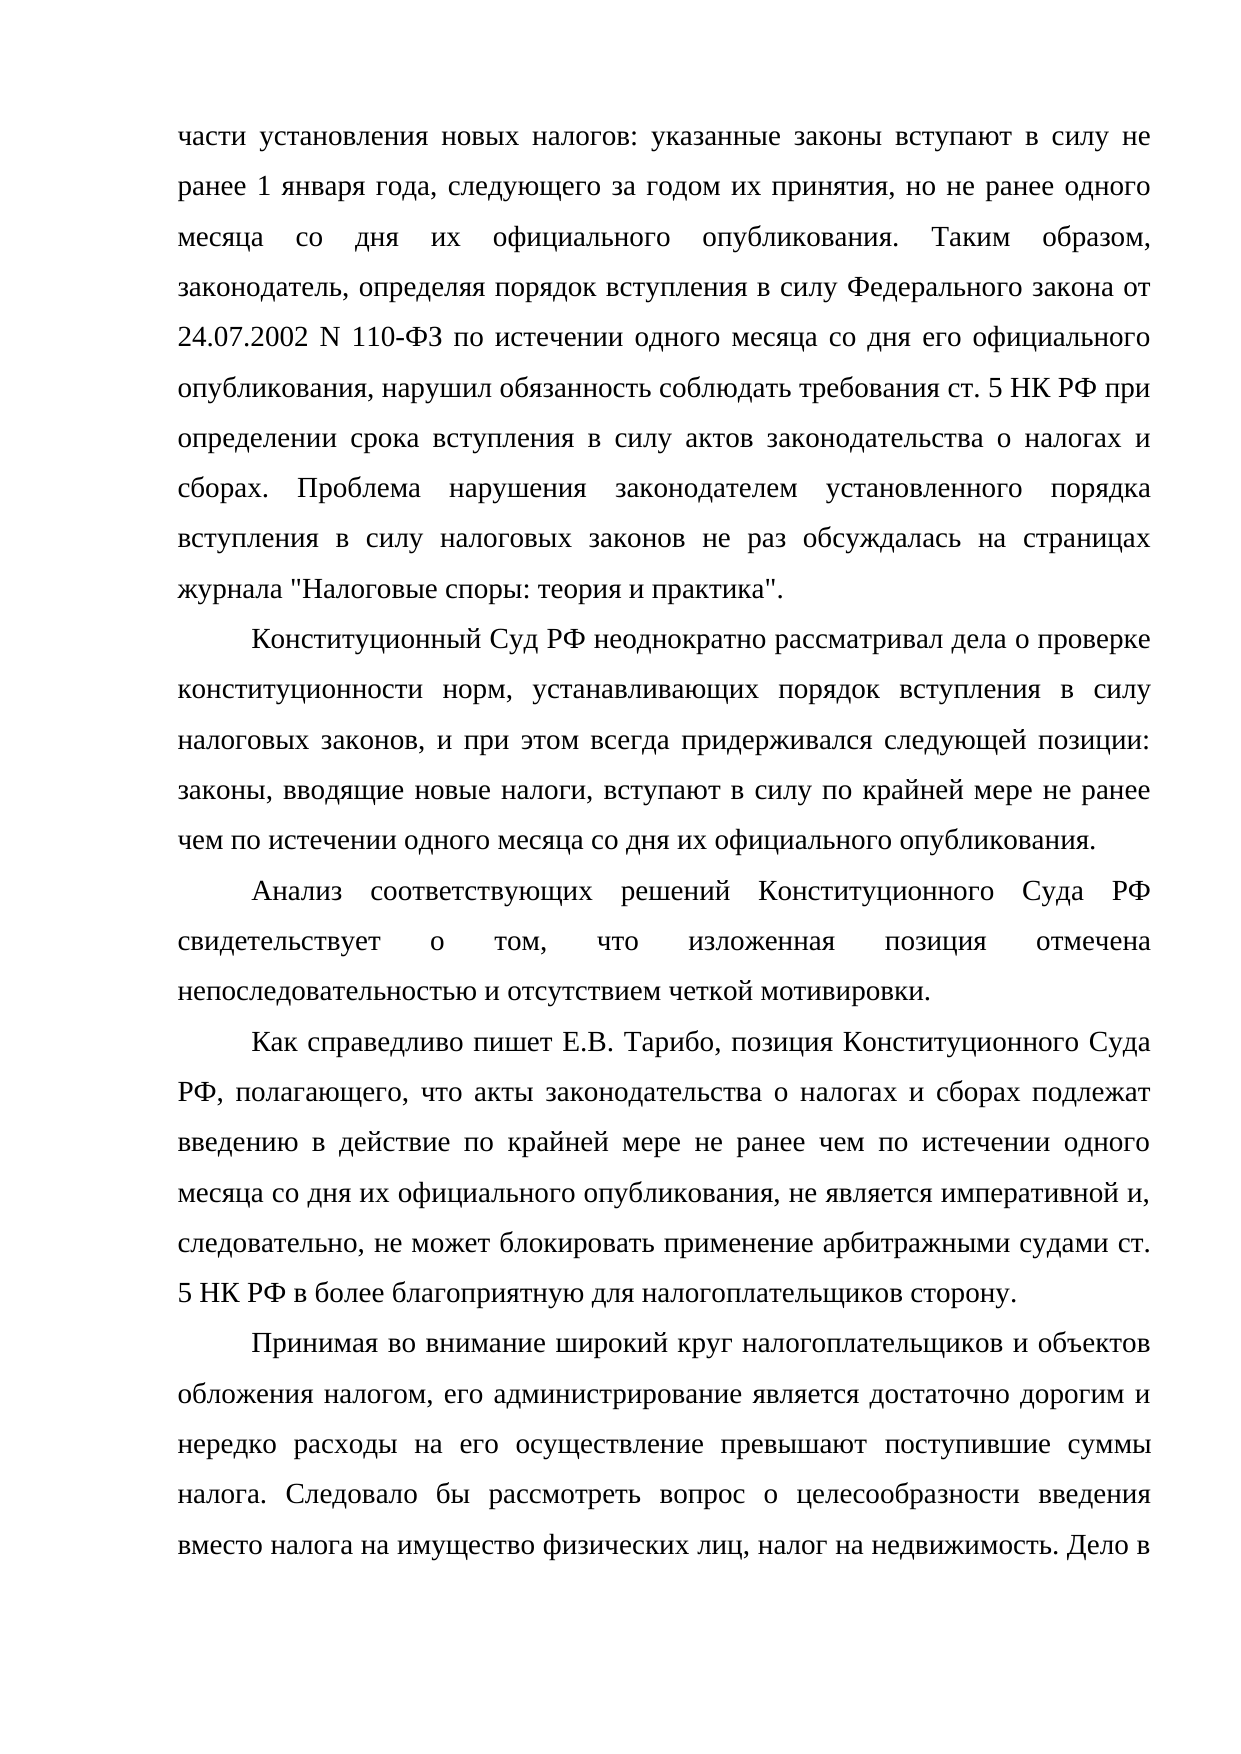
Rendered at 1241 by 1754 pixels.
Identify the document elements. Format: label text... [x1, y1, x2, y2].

text Конституционный Суд РФ неоднократно рассматривал дела о проверке конституционности норм, устанавливающих порядок вступления в силу налоговых законов, и при этом всегда придерживался следующей позиции: законы, вводящие новые налоги, вступают в силу по крайней мере не ранее чем по истечении одного месяца со дня их официального опубликования. [177, 621, 1152, 856]
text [177, 1326, 1152, 1560]
text Как справедливо пишет Е.В. Тарибо, позиция Конституционного Суда РФ, полагающего, что акты законодательства о налогах и сборах подлежат введению в действие по крайней мере не ранее чем по истечении одного месяца со дня их официального опубликования, не является императивной и, следовательно, не может блокировать применение арбитражными судами ст. 5 НК РФ в более благоприятную для налогоплательщиков сторону. [177, 1024, 1152, 1309]
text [177, 118, 1152, 604]
text Анализ соответствующих решений Конституционного Суда РФ свидетельствует о том, что изложенная позиция отмечена непоследовательностью и отсутствием четкой мотивировки. [177, 873, 1152, 1007]
